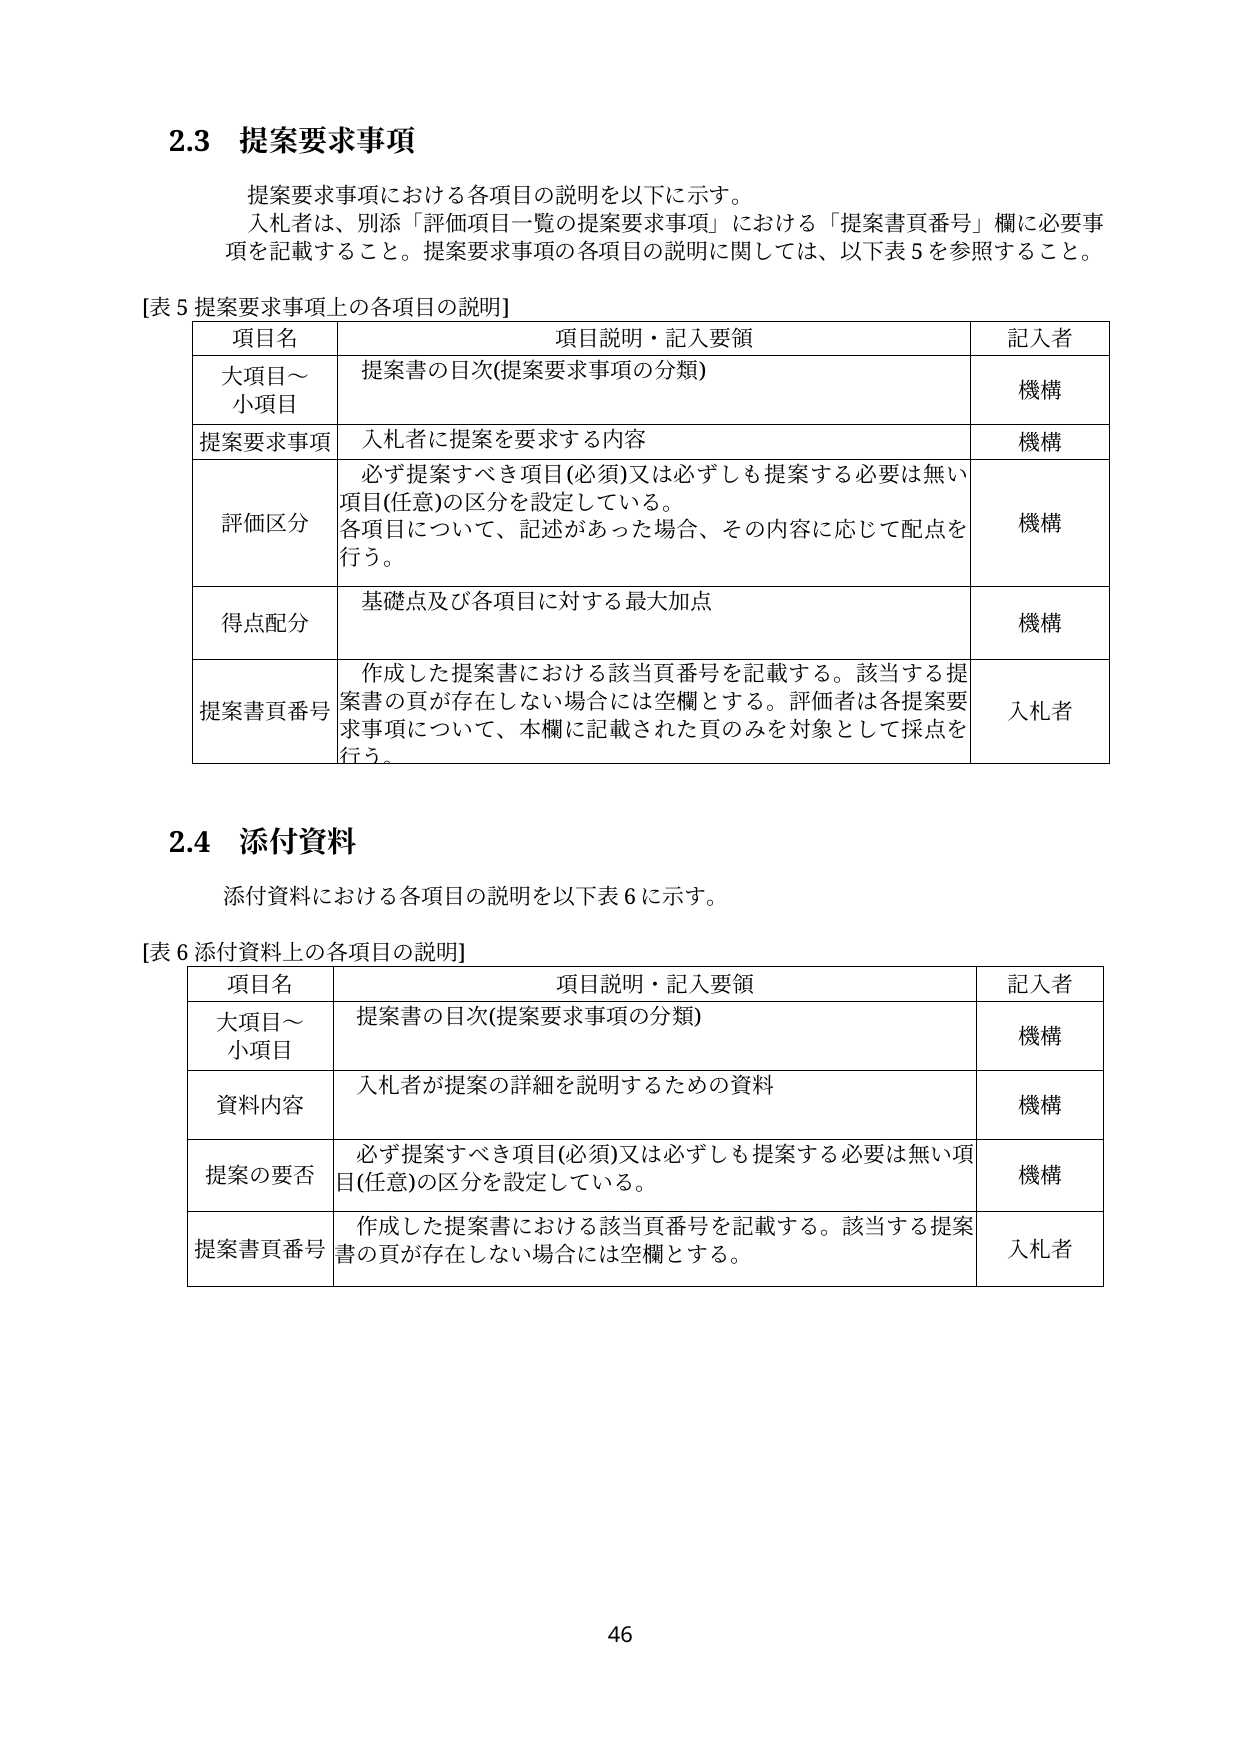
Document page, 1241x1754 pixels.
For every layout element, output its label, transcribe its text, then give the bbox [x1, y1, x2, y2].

text [表6 添付資料上の各項目の説明] [136, 938, 1104, 966]
table_cell 評価区分 [193, 460, 337, 586]
table_cell 機構 [977, 1002, 1103, 1070]
table_cell 提案要求事項 [193, 425, 337, 459]
table_header 記入者 [977, 967, 1103, 1001]
table_cell 入札者が提案の詳細を説明するための資料 [334, 1071, 976, 1139]
table_cell 提案書の目次(提案要求事項の分類) [338, 356, 970, 424]
table_cell 大項目～ 小項目 [193, 356, 337, 424]
table_cell 機構 [971, 587, 1109, 658]
text 2.3 提案要求事項 [169, 118, 1104, 160]
table_cell 提案書頁番号 [193, 660, 337, 762]
table_cell 必ず提案すべき項目(必須)又は必ずしも提案する必要は無い項目(任意)の区分を設定している。 各項目について、記述があった場合、その内容に応じて配点を行う。 [338, 460, 970, 586]
table_cell 基礎点及び各項目に対する最大加点 [338, 587, 970, 658]
table_cell 作成した提案書における該当頁番号を記載する。該当する提案書の頁が存在しない場合には空欄とする。 [334, 1212, 976, 1286]
text 提案要求事項における各項目の説明を以下に示す。 [225, 181, 1104, 209]
table_cell 機構 [977, 1140, 1103, 1211]
table_cell 機構 [971, 356, 1109, 424]
table_cell 得点配分 [193, 587, 337, 658]
table_header 記入者 [971, 322, 1109, 355]
table_cell 機構 [977, 1071, 1103, 1139]
text 2.4 添付資料 [169, 819, 1104, 861]
table_cell 必ず提案すべき項目(必須)又は必ずしも提案する必要は無い項目(任意)の区分を設定している。 [334, 1140, 976, 1211]
table_header 項目名 [193, 322, 337, 355]
table_cell 入札者に提案を要求する内容 [338, 425, 970, 459]
text [表5 提案要求事項上の各項目の説明] [136, 293, 1104, 321]
table_cell 入札者 [977, 1212, 1103, 1286]
text 添付資料における各項目の説明を以下表6に示す。 [223, 882, 1104, 910]
table_cell 入札者 [971, 660, 1109, 762]
table_cell 資料内容 [188, 1071, 333, 1139]
table_header 項目説明・記入要領 [338, 322, 970, 355]
table_cell 機構 [971, 425, 1109, 459]
table_cell 提案書の目次(提案要求事項の分類) [334, 1002, 976, 1070]
table_cell 作成した提案書における該当頁番号を記載する。該当する提案書の頁が存在しない場合には空欄とする。評価者は各提案要求事項について、本欄に記載された頁のみを対象として採点を行う。 [338, 660, 970, 762]
text 入札者は、別添「評価項目一覧の提案要求事項」における「提案書頁番号」欄に必要事項を記載すること。提案要求事項の各項目の説明に関しては、以下表5を参照すること。 [225, 209, 1104, 265]
table_cell 機構 [971, 460, 1109, 586]
table_cell 提案書頁番号 [188, 1212, 333, 1286]
table_header 項目名 [188, 967, 333, 1001]
table_header 項目説明・記入要領 [334, 967, 976, 1001]
table_cell 大項目～ 小項目 [188, 1002, 333, 1070]
table_cell 提案の要否 [188, 1140, 333, 1211]
